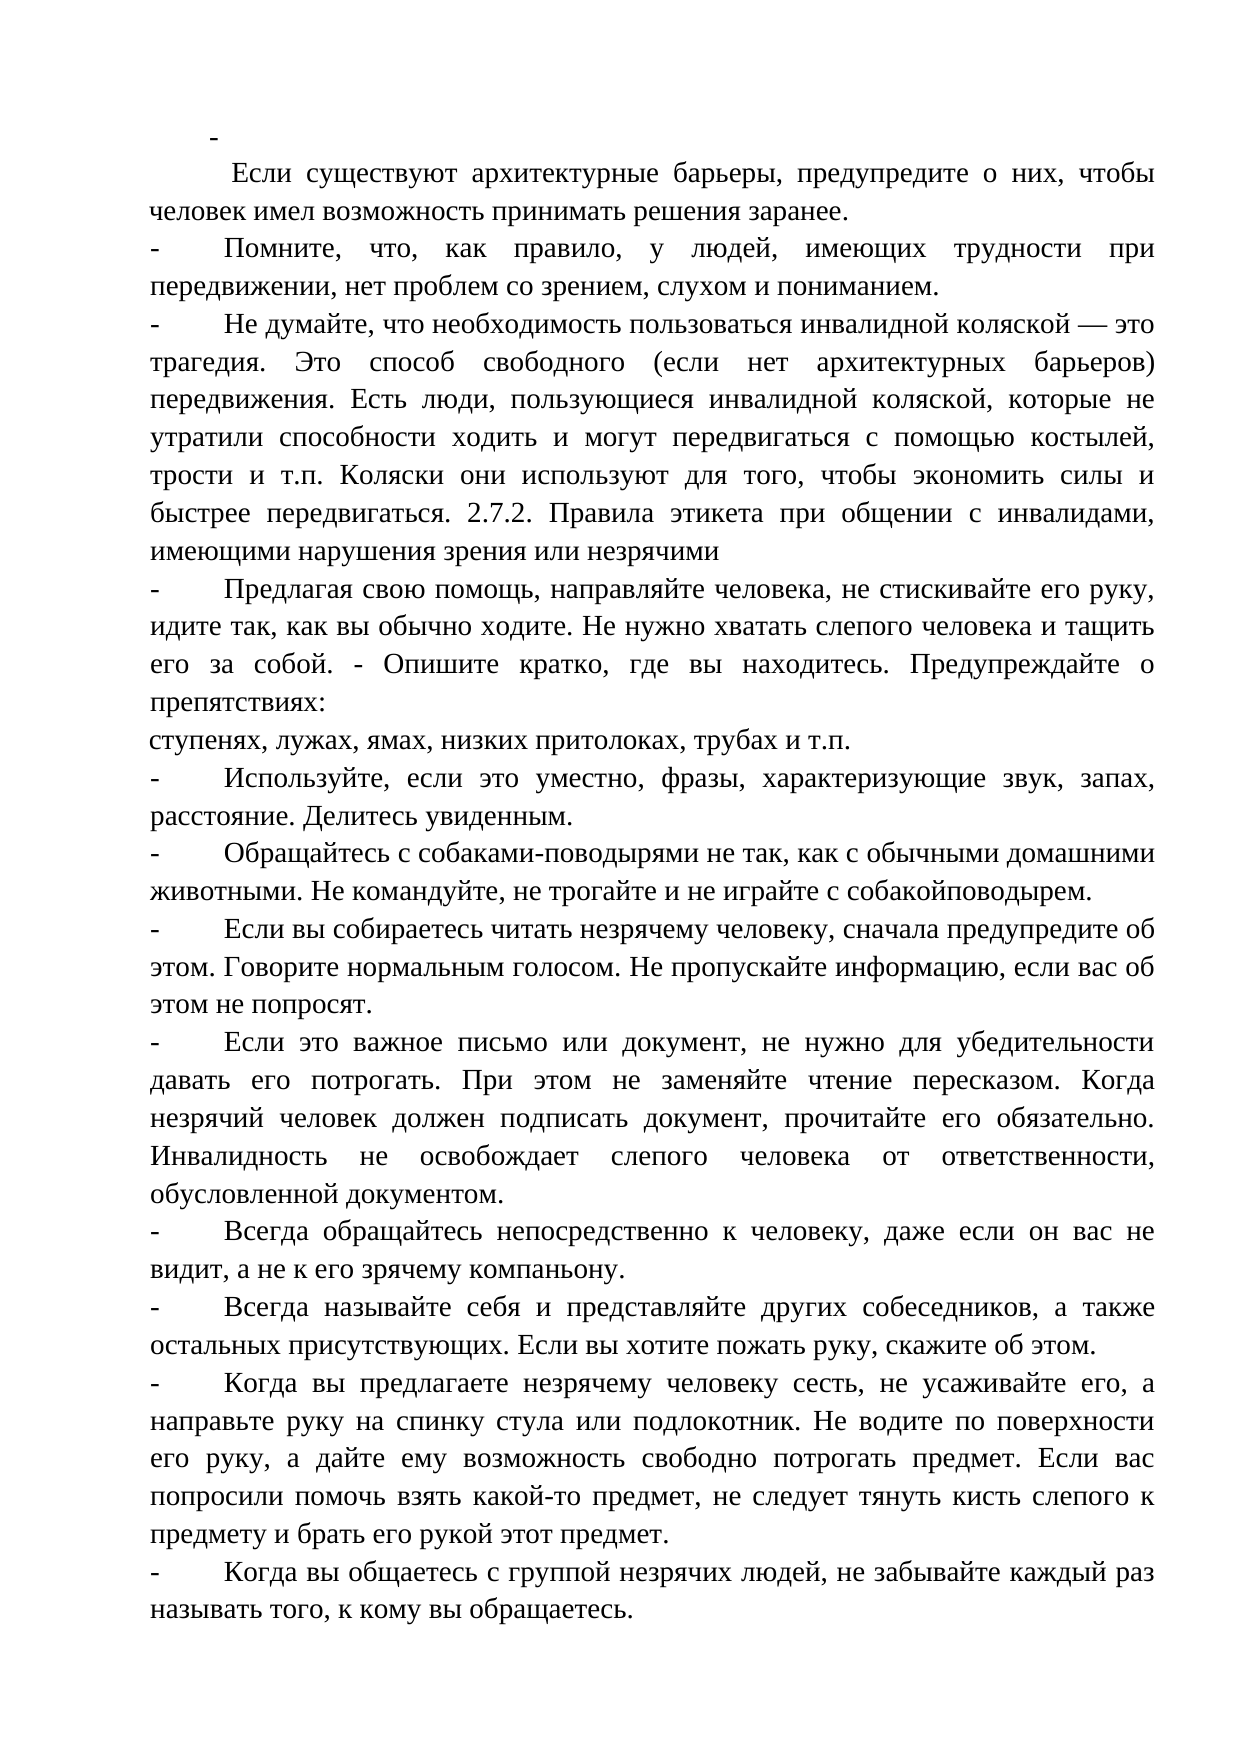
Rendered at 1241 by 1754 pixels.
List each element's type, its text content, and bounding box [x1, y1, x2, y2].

list Всегда обращайтесь непосредственно к человеку, даже если он вас не видит, а не к его зрячему компаньону. [150, 1213, 1156, 1285]
list Обращайтесь с собаками-поводырями не так, как с обычными домашними животными. Не командуйте, не трогайте и не играйте с собакойповодырем. [150, 835, 1156, 907]
list Используйте, если это уместно, фразы, характеризующие звук, запах, расстояние. Делитесь увиденным. [150, 760, 1156, 831]
text Если существуют архитектурные барьеры, предупредите о них, чтобы человек имел возможность принимать решения заранее. [148, 155, 1156, 226]
list Когда вы общаетесь с группой незрячих людей, не забывайте каждый раз называть того, к кому вы обращаетесь. [150, 1554, 1156, 1625]
list Если это важное письмо или документ, не нужно для убедительности давать его потрогать. При этом не заменяйте чтение пересказом. Когда незрячий человек должен подписать документ, прочитайте его обязательно. Инвалидность не освобождает слепого человека от ответственности, обусловленной документом. [150, 1024, 1156, 1209]
list Если вы собираетесь читать незрячему человеку, сначала предупредите об этом. Говорите нормальным голосом. Не пропускайте информацию, если вас об этом не попросят. [150, 911, 1156, 1020]
list Предлагая свою помощь, направляйте человека, не стискивайте его руку, идите так, как вы обычно ходите. Не нужно хватать слепого человека и тащить его за собой. - Опишите кратко, где вы находитесь. Предупреждайте о препятствиях: [150, 571, 1156, 718]
text ступенях, лужах, ямах, низких притолоках, трубах и т.п. [148, 722, 1156, 756]
list Не думайте, что необходимость пользоваться инвалидной коляской — это трагедия. Это способ свободного (если нет архитектурных барьеров) передвижения. Есть люди, пользующиеся инвалидной коляской, которые не утратили способности ходить и могут передвигаться с помощью костылей, трости и т.п. Коляски они используют для того, чтобы экономить силы и быстрее передвигаться. 2.7.2. Правила этикета при общении с инвалидами, имеющими нарушения зрения или незрячими [150, 306, 1156, 566]
list Помните, что, как правило, у людей, имеющих трудности при передвижении, нет проблем со зрением, слухом и пониманием. [150, 230, 1156, 302]
list Когда вы предлагаете незрячему человеку сесть, не усаживайте его, а направьте руку на спинку стула или подлокотник. Не водите по поверхности его руку, а дайте ему возможность свободно потрогать предмет. Если вас попросили помочь взять какой-то предмет, не следует тянуть кисть слепого к предмету и брать его рукой этот предмет. [150, 1365, 1156, 1549]
list Всегда называйте себя и представляйте других собеседников, а также остальных присутствующих. Если вы хотите пожать руку, скажите об этом. [150, 1289, 1156, 1361]
